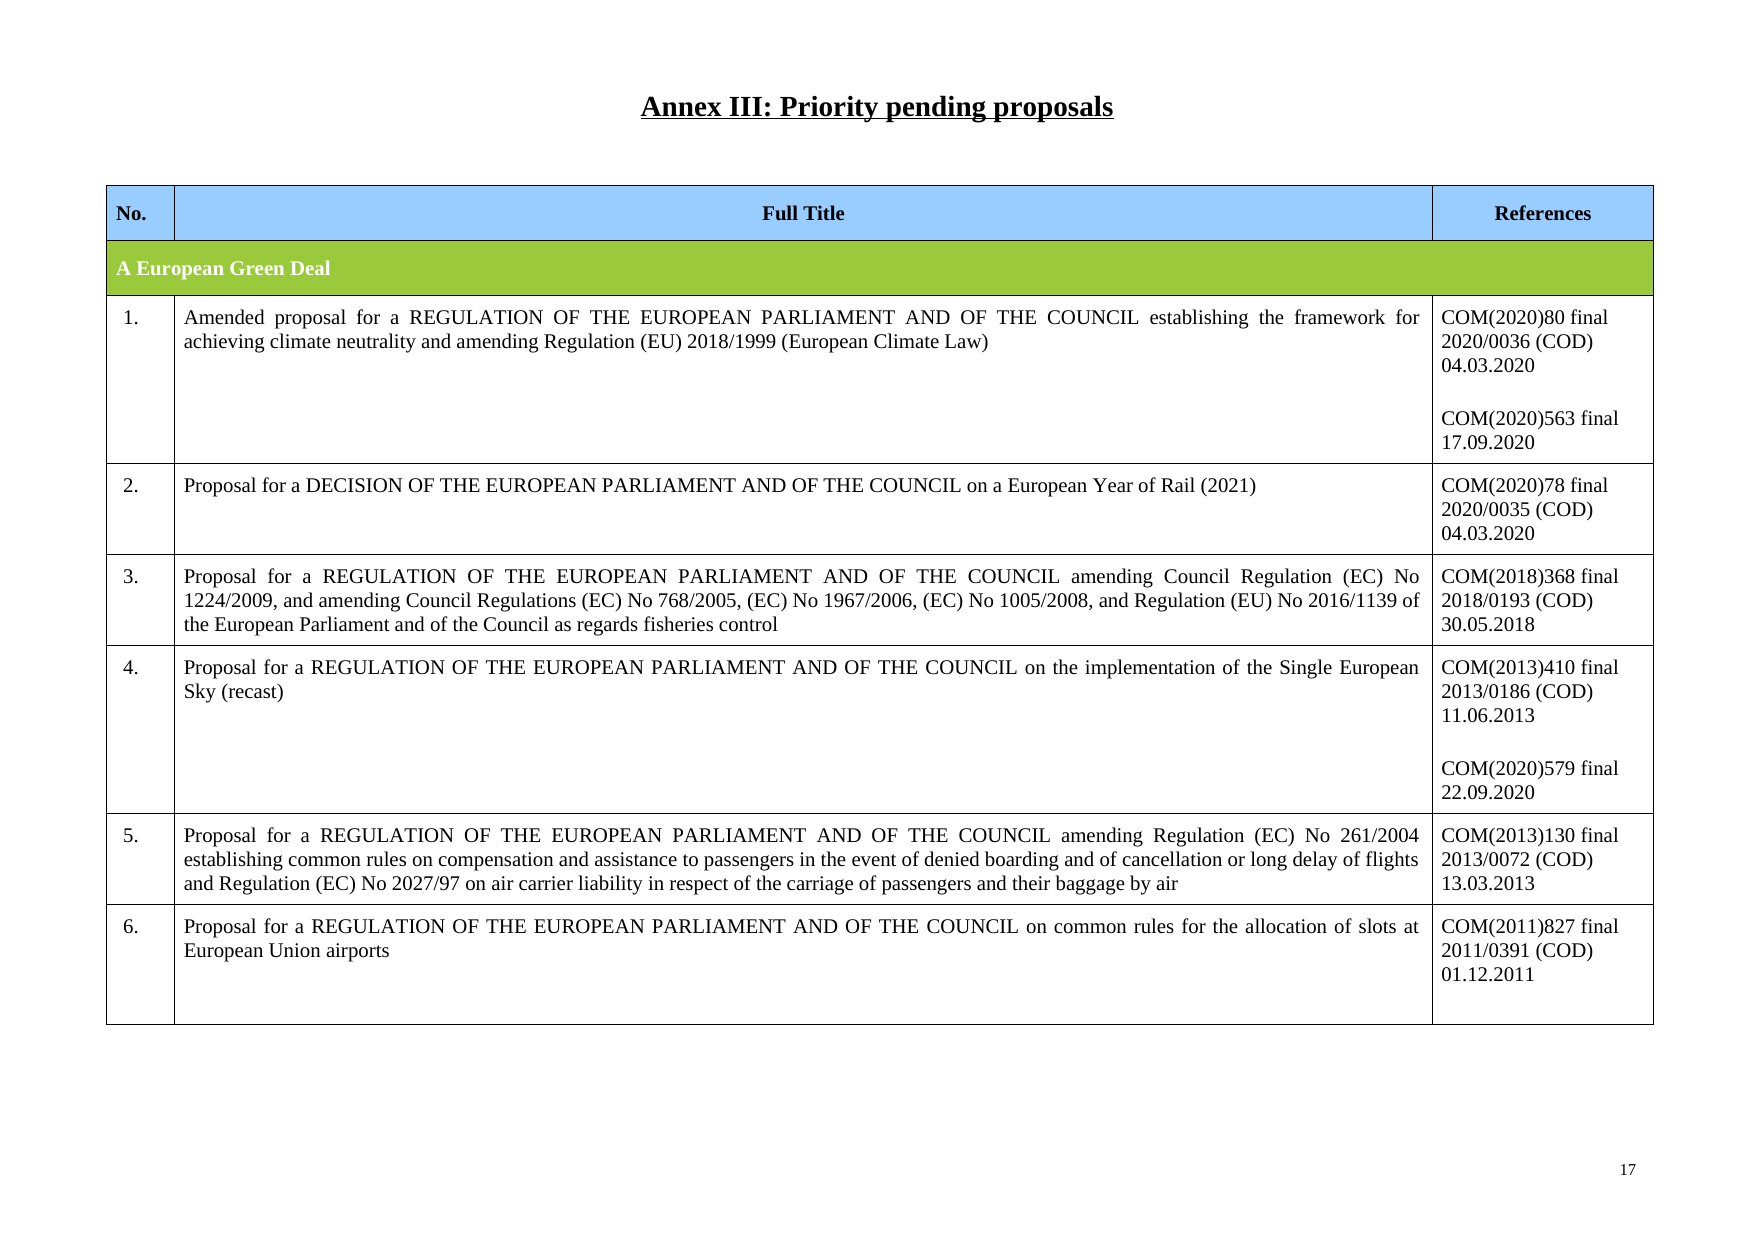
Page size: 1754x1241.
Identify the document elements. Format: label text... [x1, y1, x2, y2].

table_cell Proposal for a REGULATION OF THE EUROPEAN PARLIAMENT AND OF THE COUNCIL amending Regulation (EC) No 261/2004 establishing common rules on compensation and assistance to passengers in the event of denied boarding and of cancellation or long delay of flights and Regulation (EC) No 2027/97 on air carrier liability in respect of the carriage of passengers and their baggage by air [175, 814, 1432, 904]
table_cell COM(2018)368 final 2018/0193 (COD) 30.05.2018 [1433, 555, 1653, 645]
text Annex III: Priority pending proposals [118, 89, 1636, 122]
table_cell COM(2013)130 final 2013/0072 (COD) 13.03.2013 [1433, 814, 1653, 904]
table_cell [107, 555, 174, 645]
table_cell Proposal for a REGULATION OF THE EUROPEAN PARLIAMENT AND OF THE COUNCIL on common rules for the allocation of slots at European Union airports [175, 905, 1432, 1023]
table_cell Proposal for a REGULATION OF THE EUROPEAN PARLIAMENT AND OF THE COUNCIL on the implementation of the Single European Sky (recast) [175, 646, 1432, 813]
table_cell Amended proposal for a REGULATION OF THE EUROPEAN PARLIAMENT AND OF THE COUNCIL establishing the framework for achieving climate neutrality and amending Regulation (EU) 2018/1999 (European Climate Law) [175, 296, 1432, 463]
table_header Full Title [175, 186, 1432, 240]
table_header No. [107, 186, 174, 240]
table_cell COM(2013)410 final 2013/0186 (COD) 11.06.2013 COM(2020)579 final 22.09.2020 [1433, 646, 1653, 813]
table_cell Proposal for a DECISION OF THE EUROPEAN PARLIAMENT AND OF THE COUNCIL on a European Year of Rail (2021) [175, 464, 1432, 554]
table_cell [107, 814, 174, 904]
table_cell COM(2011)827 final 2011/0391 (COD) 01.12.2011 [1433, 905, 1653, 1023]
table_cell A European Green Deal [107, 241, 1653, 295]
table_cell [107, 464, 174, 554]
table_cell [107, 296, 174, 463]
table_cell COM(2020)78 final 2020/0035 (COD) 04.03.2020 [1433, 464, 1653, 554]
table_cell [107, 646, 174, 813]
table_cell COM(2020)80 final 2020/0036 (COD) 04.03.2020 COM(2020)563 final 17.09.2020 [1433, 296, 1653, 463]
table_cell [107, 905, 174, 1023]
table_header References [1433, 186, 1653, 240]
table_cell Proposal for a REGULATION OF THE EUROPEAN PARLIAMENT AND OF THE COUNCIL amending Council Regulation (EC) No 1224/2009, and amending Council Regulations (EC) No 768/2005, (EC) No 1967/2006, (EC) No 1005/2008, and Regulation (EU) No 2016/1139 of the European Parliament and of the Council as regards fisheries control [175, 555, 1432, 645]
